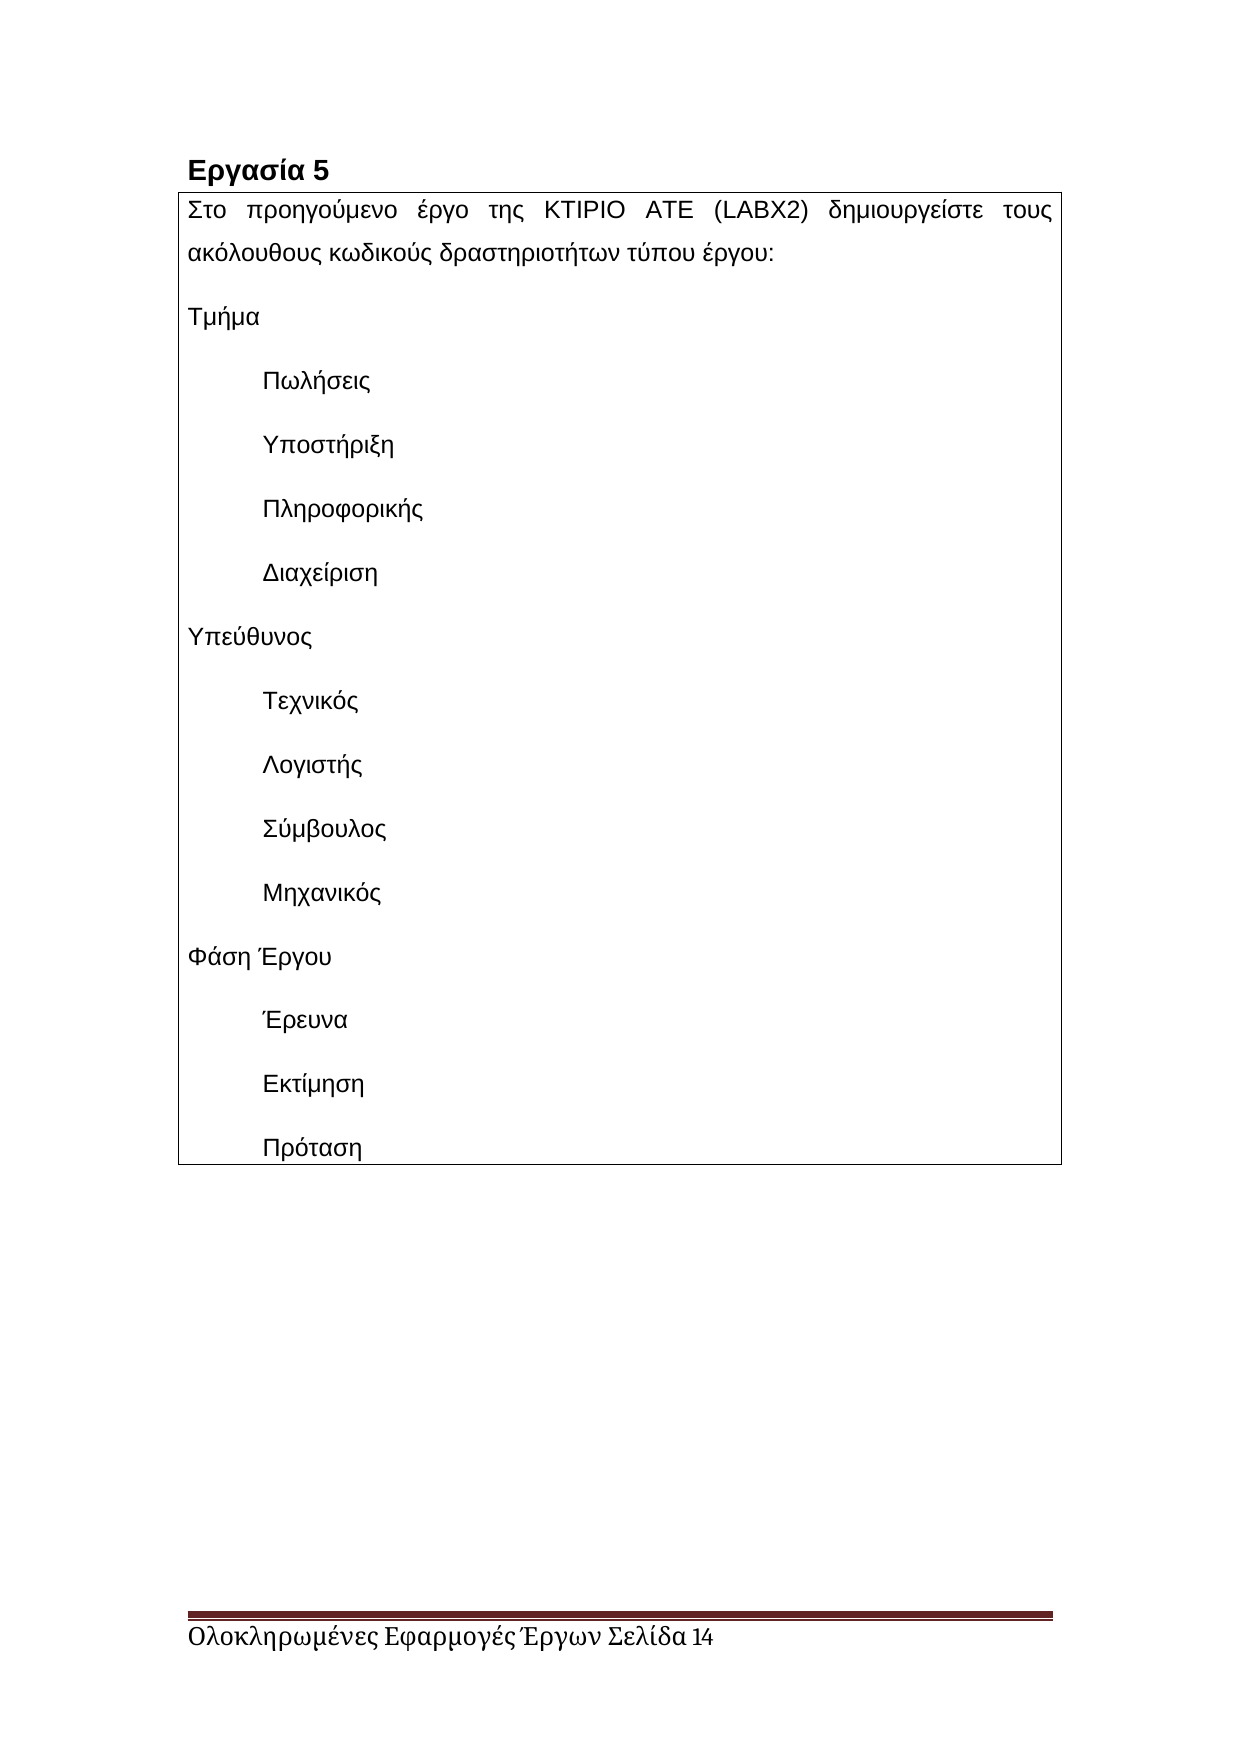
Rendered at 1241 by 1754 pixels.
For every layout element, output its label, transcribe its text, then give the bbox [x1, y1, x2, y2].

text Υπεύθυνος [179, 618, 1061, 650]
text Υποστήριξη [179, 427, 1061, 458]
text Εκτίμηση [179, 1066, 1061, 1098]
subtitle Εργασία 5 [187, 153, 1053, 187]
text Σύμβουλος [179, 810, 1061, 842]
text Διαχείριση [179, 554, 1061, 586]
text Πληροφορικής [179, 491, 1061, 522]
text Πωλήσεις [179, 363, 1061, 394]
text Στο προηγούμενο έργο της ΚΤΙΡΙΟ ΑΤΕ (LABΧ2) δημιουργείστε τους ακόλουθους κωδικούς δραστηριοτήτων τύπου έργου: [179, 193, 1061, 267]
text Φάση Έργου [179, 938, 1061, 970]
text Λογιστής [179, 746, 1061, 778]
text Τεχνικός [179, 682, 1061, 714]
text Μηχανικός [179, 874, 1061, 906]
text Πρόταση [179, 1130, 1061, 1164]
text Τμήμα [179, 299, 1061, 331]
text Έρευνα [179, 1002, 1061, 1034]
